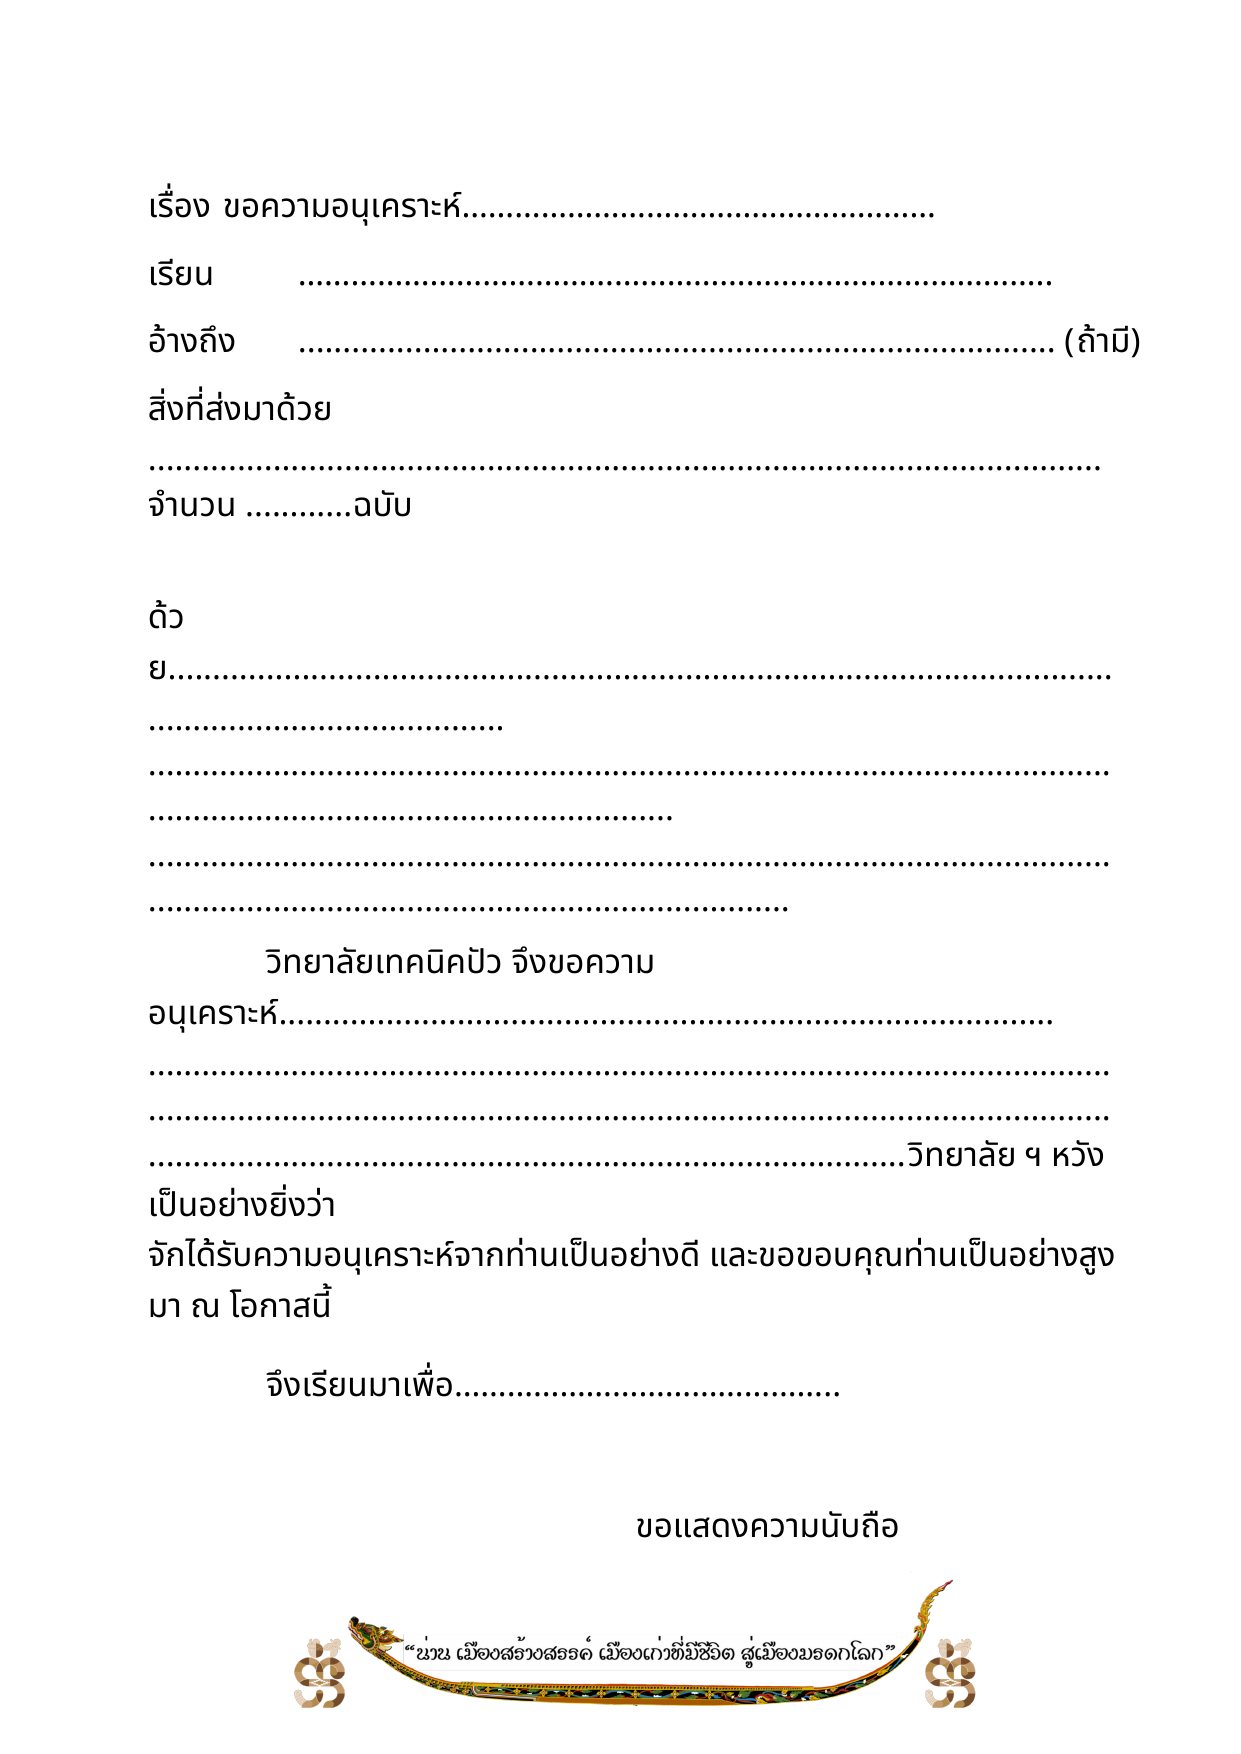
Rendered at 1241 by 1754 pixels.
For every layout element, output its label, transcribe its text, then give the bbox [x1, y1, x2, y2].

text เรียน ………………………………………………………………………….. [148, 249, 1203, 300]
text เรื่อง ขอความอนุเคราะห์……………………………………………… [148, 182, 1122, 232]
text อ้างถึง ..................................................................................... (ถ้ามี) [148, 317, 1203, 368]
text วิทยาลัยเทคนิคปัว จึงขอความอนุเคราะห์....................................................................................... .............................................................................................................................................................................................................................................................................................................วิทยาลัย ฯ หวังเป็นอย่างยิ่งว่า จักได้รับความอนุเคราะห์จากท่านเป็นอย่างดี และขอขอบคุณท่านเป็นอย่างสูงมา ณ โอกาสนี้ [148, 938, 1122, 1332]
picture [283, 1557, 987, 1722]
text ด้วย.................................................................................................................................................. ....................................................................................................................................................................... .................................................................................................................................................................................... [148, 565, 1122, 921]
text สิ่งที่ส่งมาด้วย ........................................................................................................... จำนวน ............ฉบับ [148, 385, 1203, 531]
text จึงเรียนมาเพื่อ…………………………………….. [148, 1360, 1122, 1411]
text ขอแสดงความนับถือ [148, 1502, 1122, 1552]
